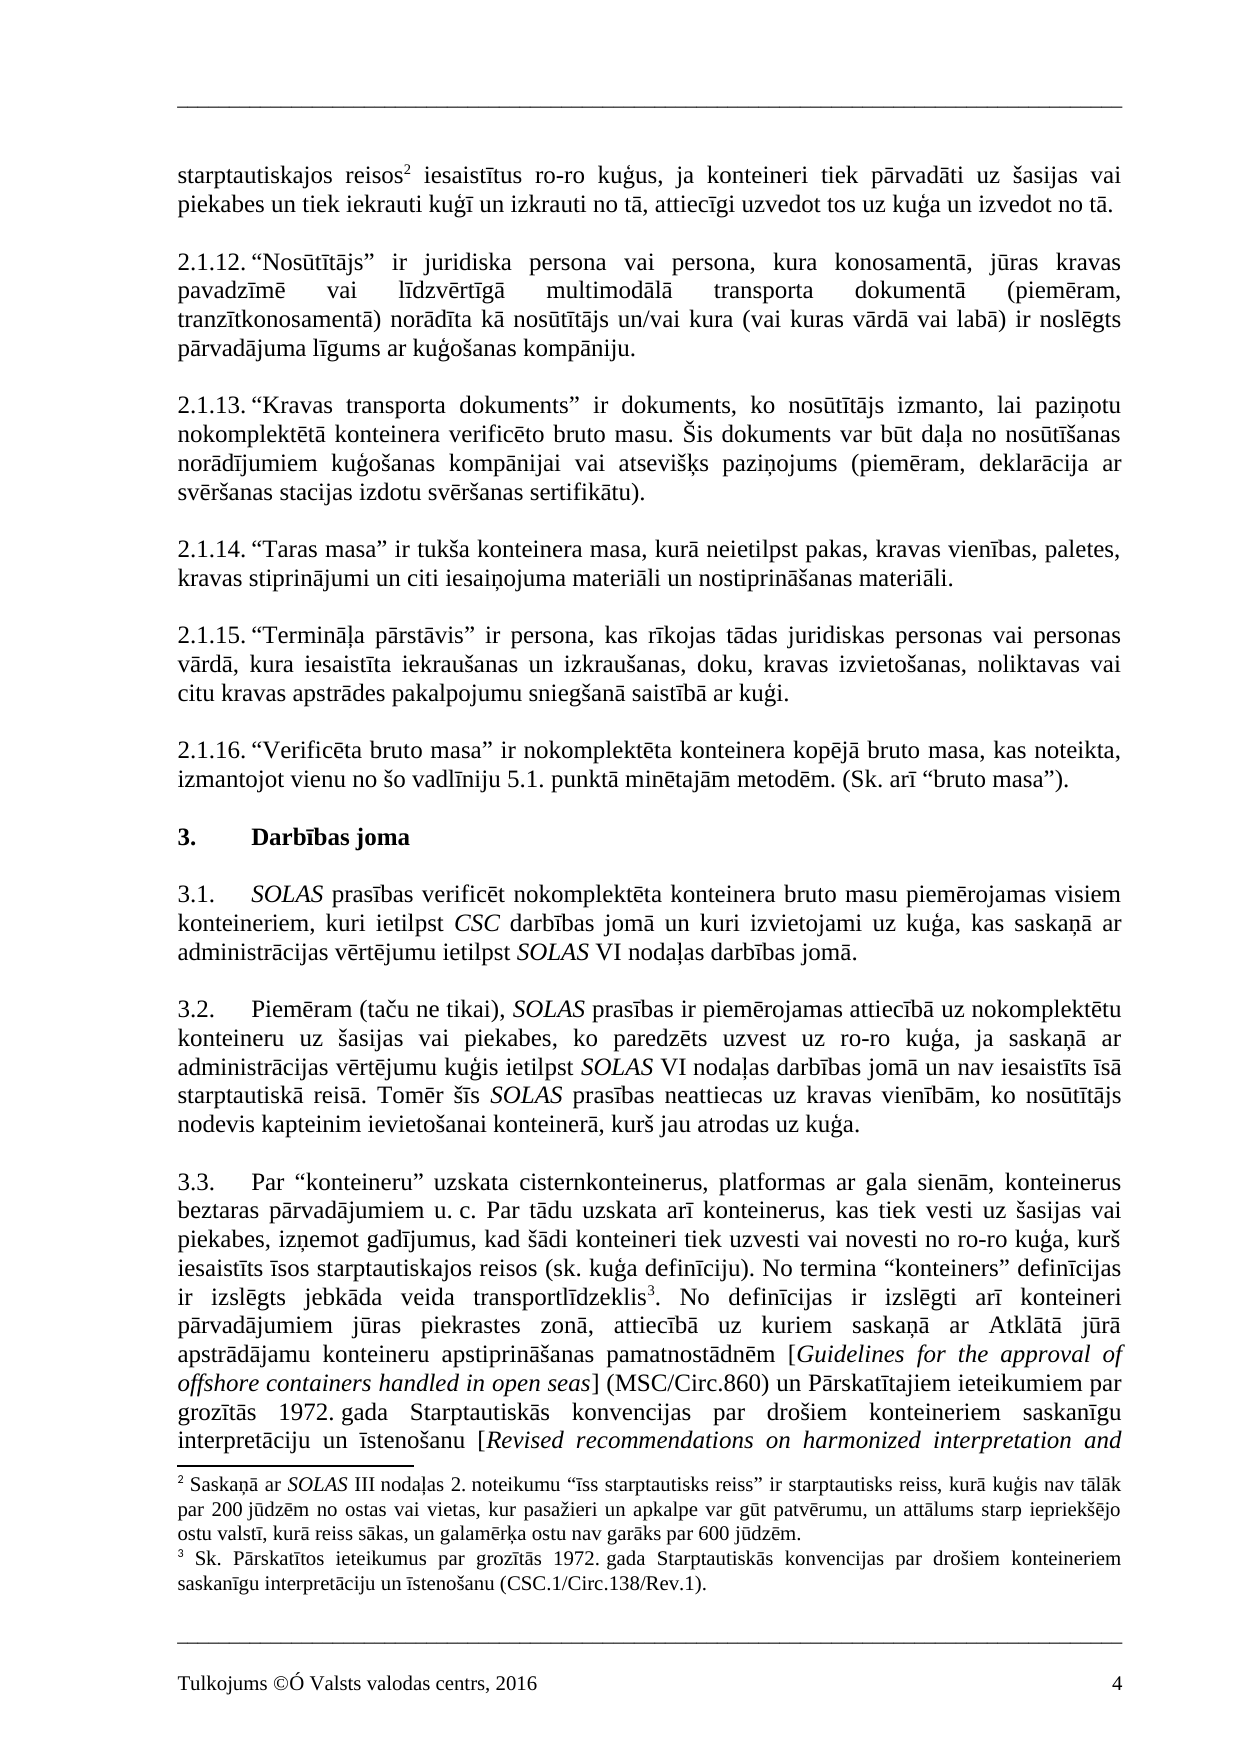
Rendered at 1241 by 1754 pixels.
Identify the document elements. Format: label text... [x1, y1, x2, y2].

text 2.1.13. “Kravas transporta dokuments” ir dokuments, ko nosūtītājs izmanto, lai paziņotu nokomplektētā konteinera verificēto bruto masu. Šis dokuments var būt daļa no nosūtīšanas norādījumiem kuģošanas kompānijai vai atsevišķs paziņojums (piemēram, deklarācija ar svēršanas stacijas izdotu svēršanas sertifikātu). [177, 391, 1122, 506]
text 3.2. Piemēram (taču ne tikai), SOLAS prasības ir piemērojamas attiecībā uz nokomplektētu konteineru uz šasijas vai piekabes, ko paredzēts uzvest uz ro-ro kuģa, ja saskaņā ar administrācijas vērtējumu kuģis ietilpst SOLAS VI nodaļas darbības jomā un nav iesaistīts īsā starptautiskā reisā. Tomēr šīs SOLAS prasības neattiecas uz kravas vienībām, ko nosūtītājs nodevis kapteinim ievietošanai konteinerā, kurš jau atrodas uz kuģa. [177, 994, 1122, 1138]
text 3.1. SOLAS prasības verificēt nokomplektēta konteinera bruto masu piemērojamas visiem konteineriem, kuri ietilpst CSC darbības jomā un kuri izvietojami uz kuģa, kas saskaņā ar administrācijas vērtējumu ietilpst SOLAS VI nodaļas darbības jomā. [177, 879, 1122, 966]
text 2.1.12. “Nosūtītājs” ir juridiska persona vai persona, kura konosamentā, jūras kravas pavadzīmē vai līdzvērtīgā multimodālā transporta dokumentā (piemēram, tranzītkonosamentā) norādīta kā nosūtītājs un/vai kura (vai kuras vārdā vai labā) ir noslēgts pārvadājuma līgums ar kuģošanas kompāniju. [177, 247, 1122, 362]
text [177, 1167, 1122, 1454]
text 2.1.15. “Termināļa pārstāvis” ir persona, kas rīkojas tādas juridiskas personas vai personas vārdā, kura iesaistīta iekraušanas un izkraušanas, doku, kravas izvietošanas, noliktavas vai citu kravas apstrādes pakalpojumu sniegšanā saistībā ar kuģi. [177, 621, 1122, 707]
text 2.1.16. “Verificēta bruto masa” ir nokomplektēta konteinera kopējā bruto masa, kas noteikta, izmantojot vienu no šo vadlīniju 5.1. punktā minētajām metodēm. (Sk. arī “bruto masa”). [177, 736, 1122, 793]
text 2.1.14. “Taras masa” ir tukša konteinera masa, kurā neietilpst pakas, kravas vienības, paletes, kravas stiprinājumi un citi iesaiņojuma materiāli un nostiprināšanas materiāli. [177, 534, 1122, 592]
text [177, 161, 1122, 218]
subtitle 3. Darbības joma [177, 822, 1122, 851]
